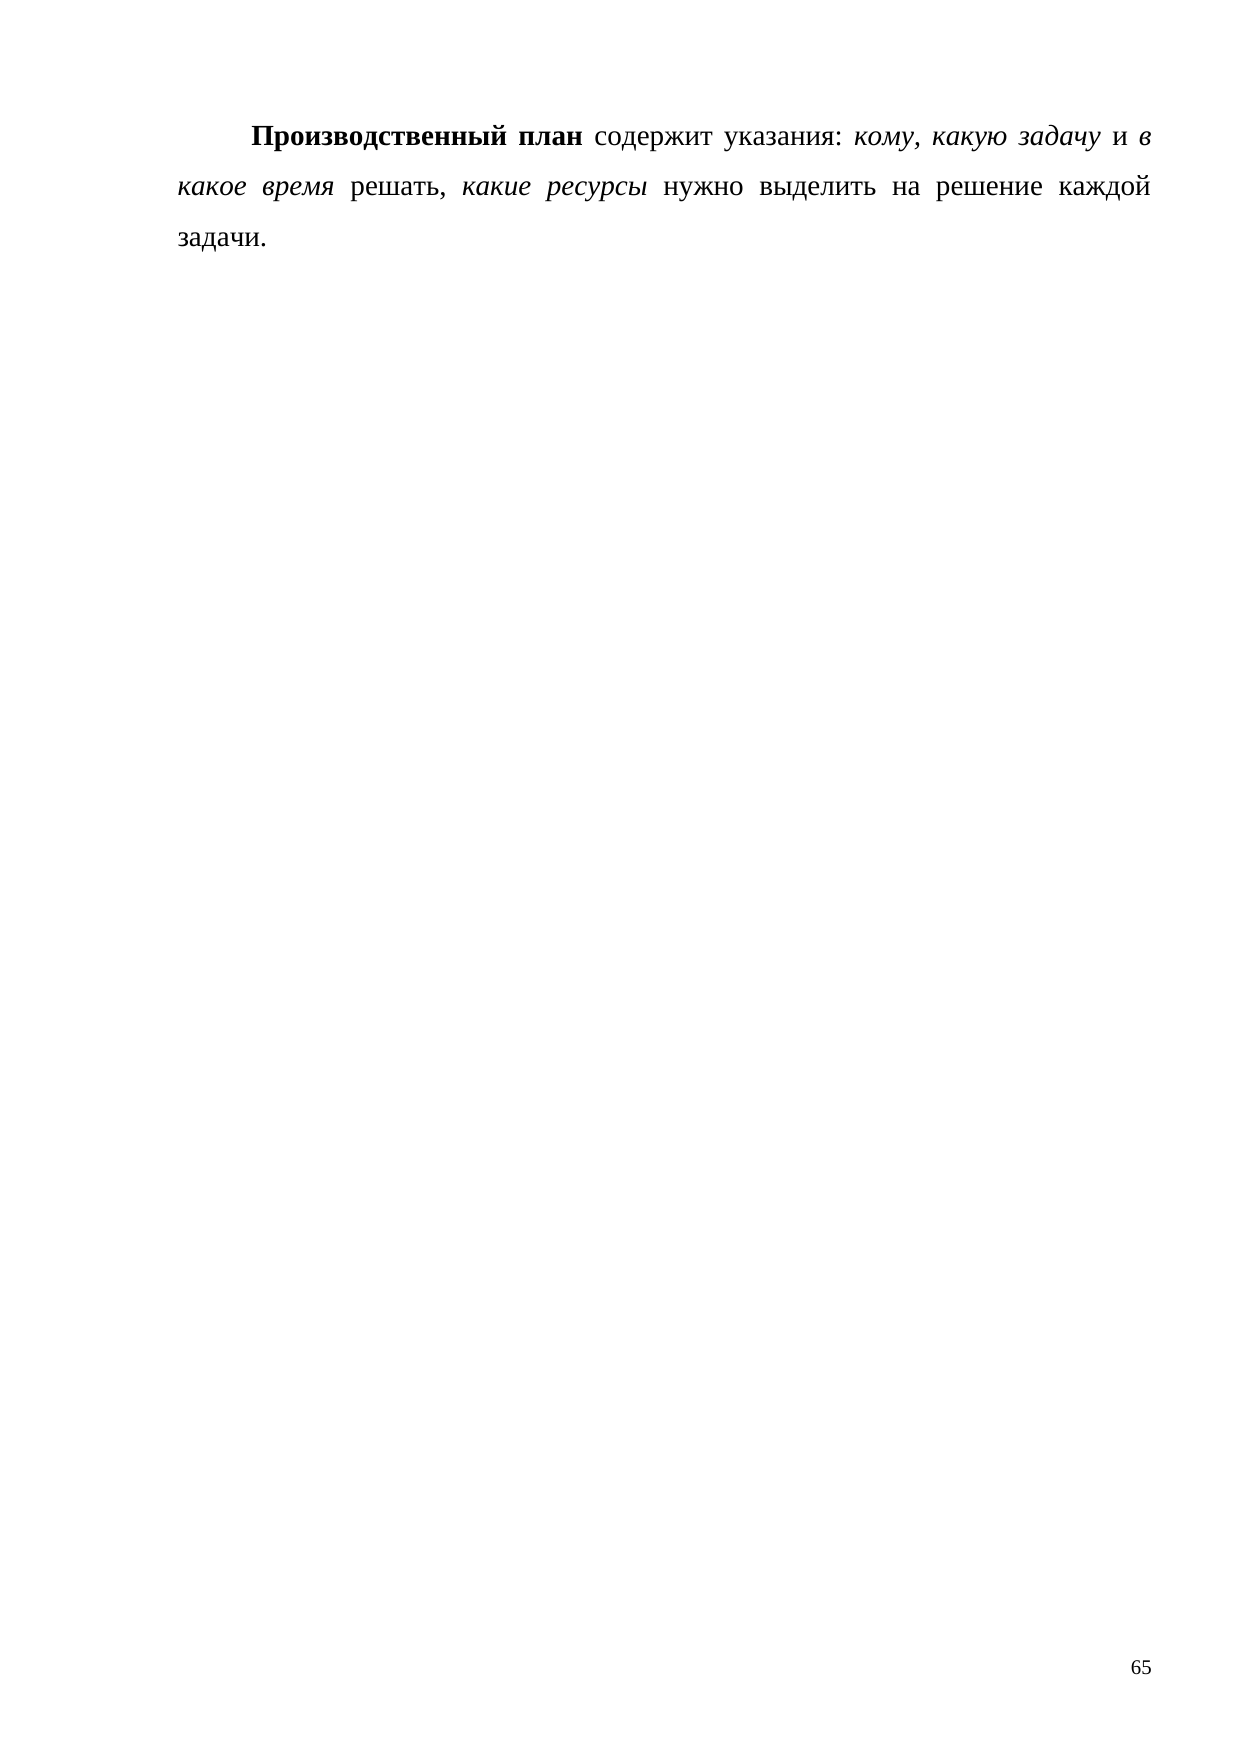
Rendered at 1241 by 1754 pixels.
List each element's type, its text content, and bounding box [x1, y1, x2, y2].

text Производственный план содержит указания: кому, какую задачу и в какое время решать, какие ресурсы нужно выделить на решение каждой задачи. [177, 118, 1152, 252]
